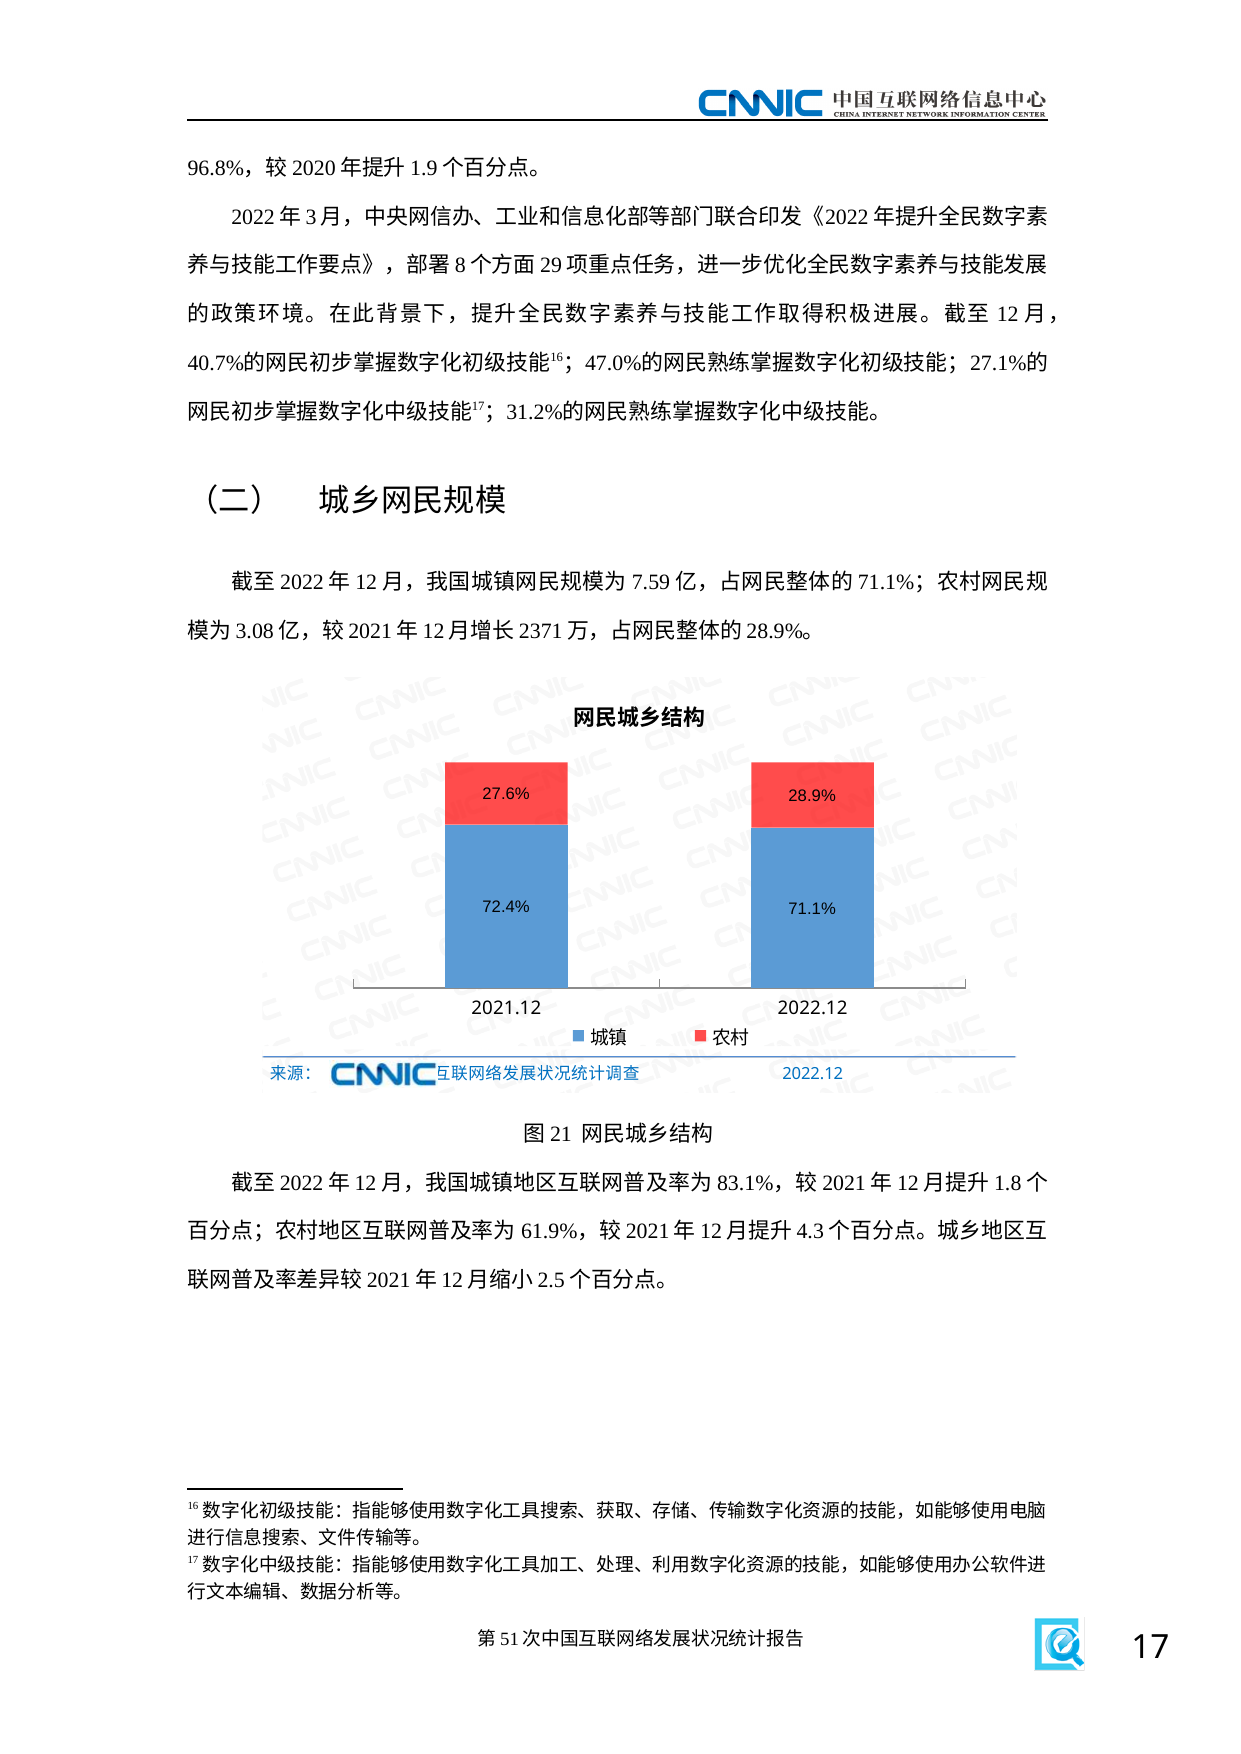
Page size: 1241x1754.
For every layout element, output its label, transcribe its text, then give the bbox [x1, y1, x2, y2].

text 2022年3月，中央网信办、工业和信息化部等部门联合印发《2022年提升全民数字素养与技能工作要点》，部署8个方面29项重点任务，进一步优化全民数字素养与技能发展的政策环境。在此背景下，提升全民数字素养与技能工作取得积极进展。截至12月，40.7%的网民初步掌握数字化初级技能；47.0%的网民熟练掌握数字化初级技能；27.1%的网民初步掌握数字化中级技能；31.2%的网民熟练掌握数字化中级技能。 [187, 198, 1048, 426]
table_cell 9,019,281 [262, 677, 1017, 1056]
text 截至2022年12月，我国城镇网民规模为7.59亿，占网民整体的71.1%；农村网民规模为3.08亿，较2021年12月增长2371万，占网民整体的28.9%。 [187, 564, 1048, 645]
list 城乡网民规模 [187, 475, 1048, 520]
picture [262, 1056, 1017, 1088]
picture [697, 88, 1049, 118]
text 截至2022年12月，我国城镇地区互联网普及率为83.1%，较2021年12月提升1.8个百分点；农村地区互联网普及率为61.9%，较2021年12月提升4.3个百分点。城乡地区互联网普及率差异较2021年12月缩小2.5个百分点。 [187, 1164, 1048, 1294]
text 图 21 网民城乡结构 [187, 1116, 1048, 1148]
table_cell 9,019,281 [262, 1060, 1017, 1093]
picture [1033, 1617, 1085, 1671]
